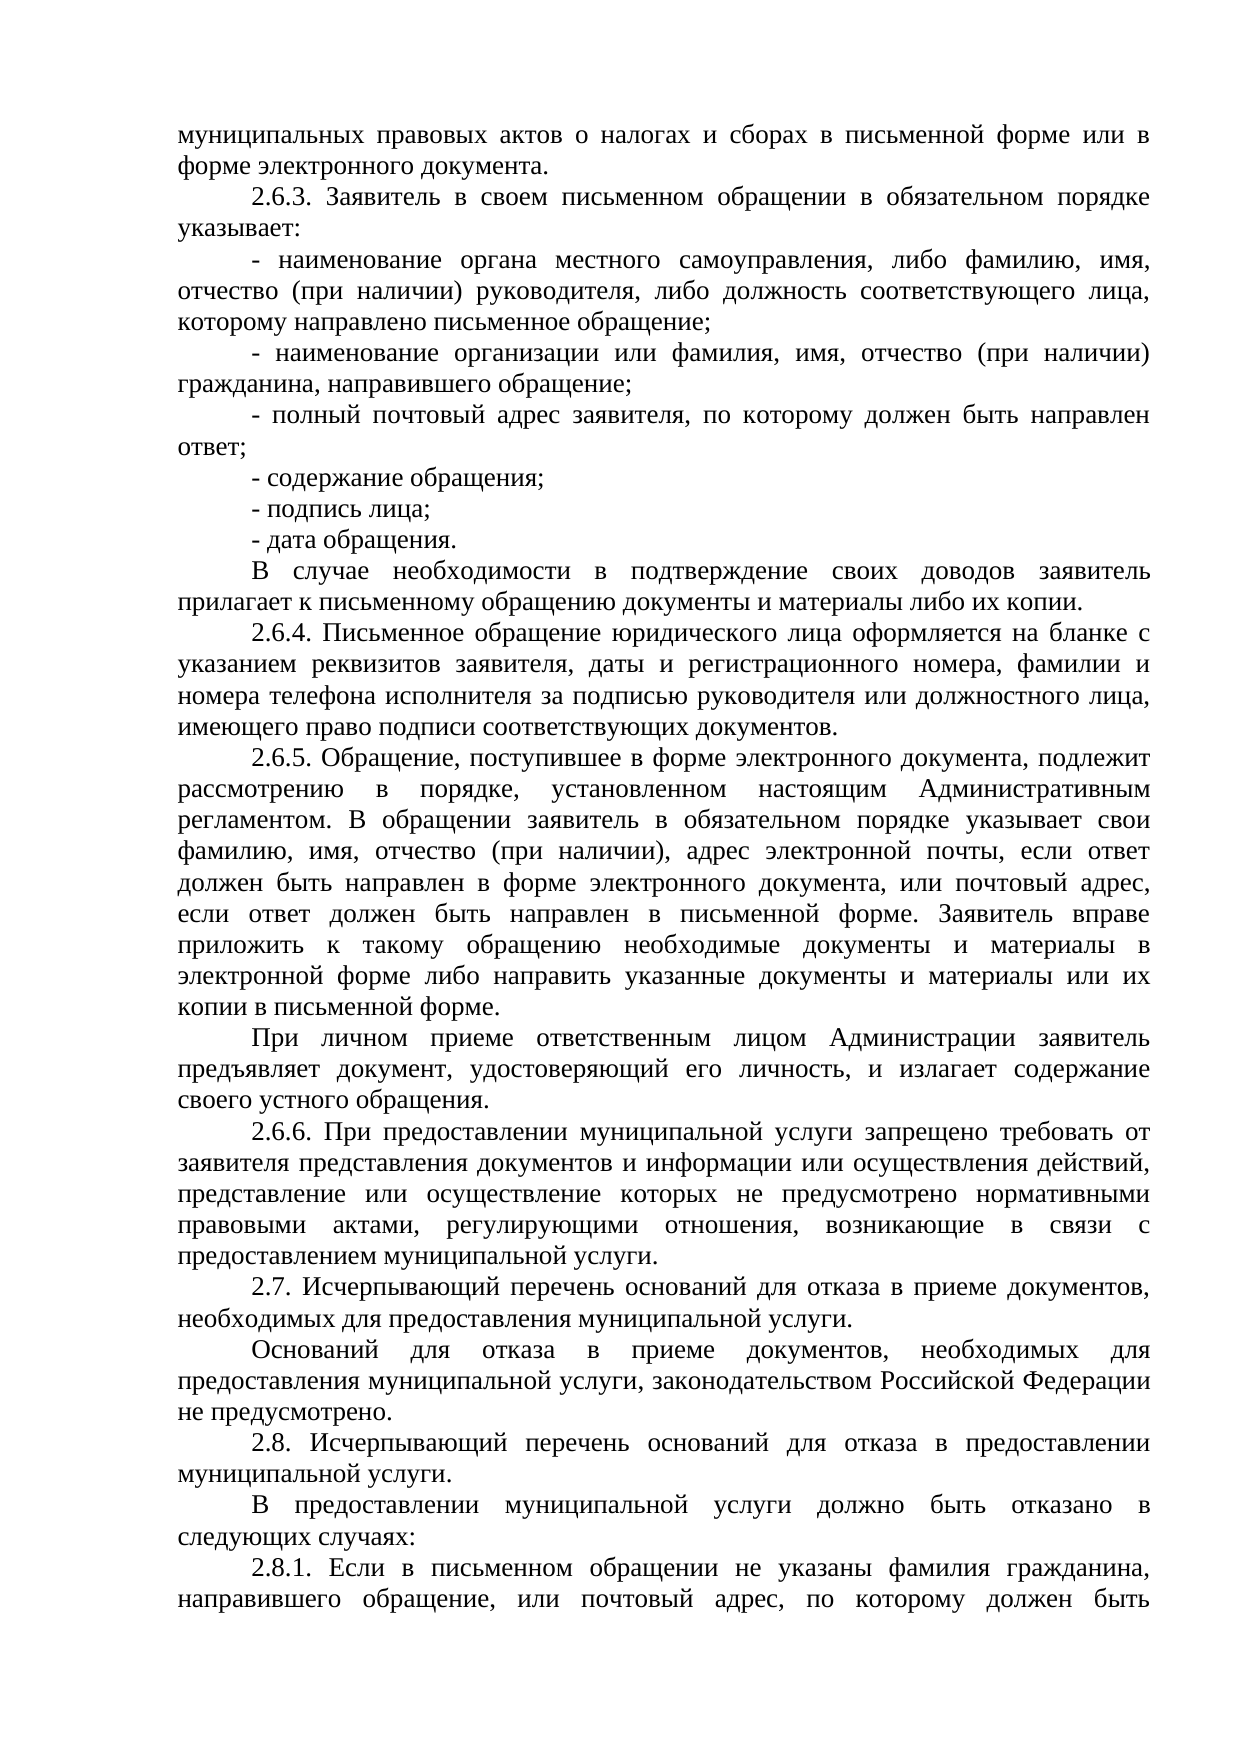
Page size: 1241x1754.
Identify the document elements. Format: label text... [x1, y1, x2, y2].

text 2.8. Исчерпывающий перечень оснований для отказа в предоставлении муниципальной услуги. [177, 1426, 1152, 1488]
text В предоставлении муниципальной услуги должно быть отказано в следующих случаях: [177, 1488, 1152, 1551]
text 2.6.6. При предоставлении муниципальной услуги запрещено требовать от заявителя представления документов и информации или осуществления действий, представление или осуществление которых не предусмотрено нормативными правовыми актами, регулирующими отношения, возникающие в связи с предоставлением муниципальной услуги. [177, 1115, 1152, 1271]
text - полный почтовый адрес заявителя, по которому должен быть направлен ответ; [177, 398, 1152, 461]
text 2.6.3. Заявитель в своем письменном обращении в обязательном порядке указывает: [177, 180, 1152, 243]
text - дата обращения. [177, 523, 1152, 554]
text - содержание обращения; [177, 461, 1152, 492]
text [177, 1551, 1152, 1613]
text - наименование организации или фамилия, имя, отчество (при наличии) гражданина, направившего обращение; [177, 336, 1152, 398]
text Оснований для отказа в приеме документов, необходимых для предоставления муниципальной услуги, законодательством Российской Федерации не предусмотрено. [177, 1333, 1152, 1426]
text - подпись лица; [177, 492, 1152, 523]
text - наименование органа местного самоуправления, либо фамилию, имя, отчество (при наличии) руководителя, либо должность соответствующего лица, которому направлено письменное обращение; [177, 243, 1152, 336]
text 2.6.4. Письменное обращение юридического лица оформляется на бланке с указанием реквизитов заявителя, даты и регистрационного номера, фамилии и номера телефона исполнителя за подписью руководителя или должностного лица, имеющего право подписи соответствующих документов. [177, 616, 1152, 741]
text В случае необходимости в подтверждение своих доводов заявитель прилагает к письменному обращению документы и материалы либо их копии. [177, 554, 1152, 616]
text 2.6.5. Обращение, поступившее в форме электронного документа, подлежит рассмотрению в порядке, установленном настоящим Административным регламентом. В обращении заявитель в обязательном порядке указывает свои фамилию, имя, отчество (при наличии), адрес электронной почты, если ответ должен быть направлен в форме электронного документа, или почтовый адрес, если ответ должен быть направлен в письменной форме. Заявитель вправе приложить к такому обращению необходимые документы и материалы в электронной форме либо направить указанные документы и материалы или их копии в письменной форме. [177, 741, 1152, 1021]
text При личном приеме ответственным лицом Администрации заявитель предъявляет документ, удостоверяющий его личность, и излагает содержание своего устного обращения. [177, 1021, 1152, 1115]
text 2.7. Исчерпывающий перечень оснований для отказа в приеме документов, необходимых для предоставления муниципальной услуги. [177, 1271, 1152, 1333]
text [177, 118, 1152, 180]
